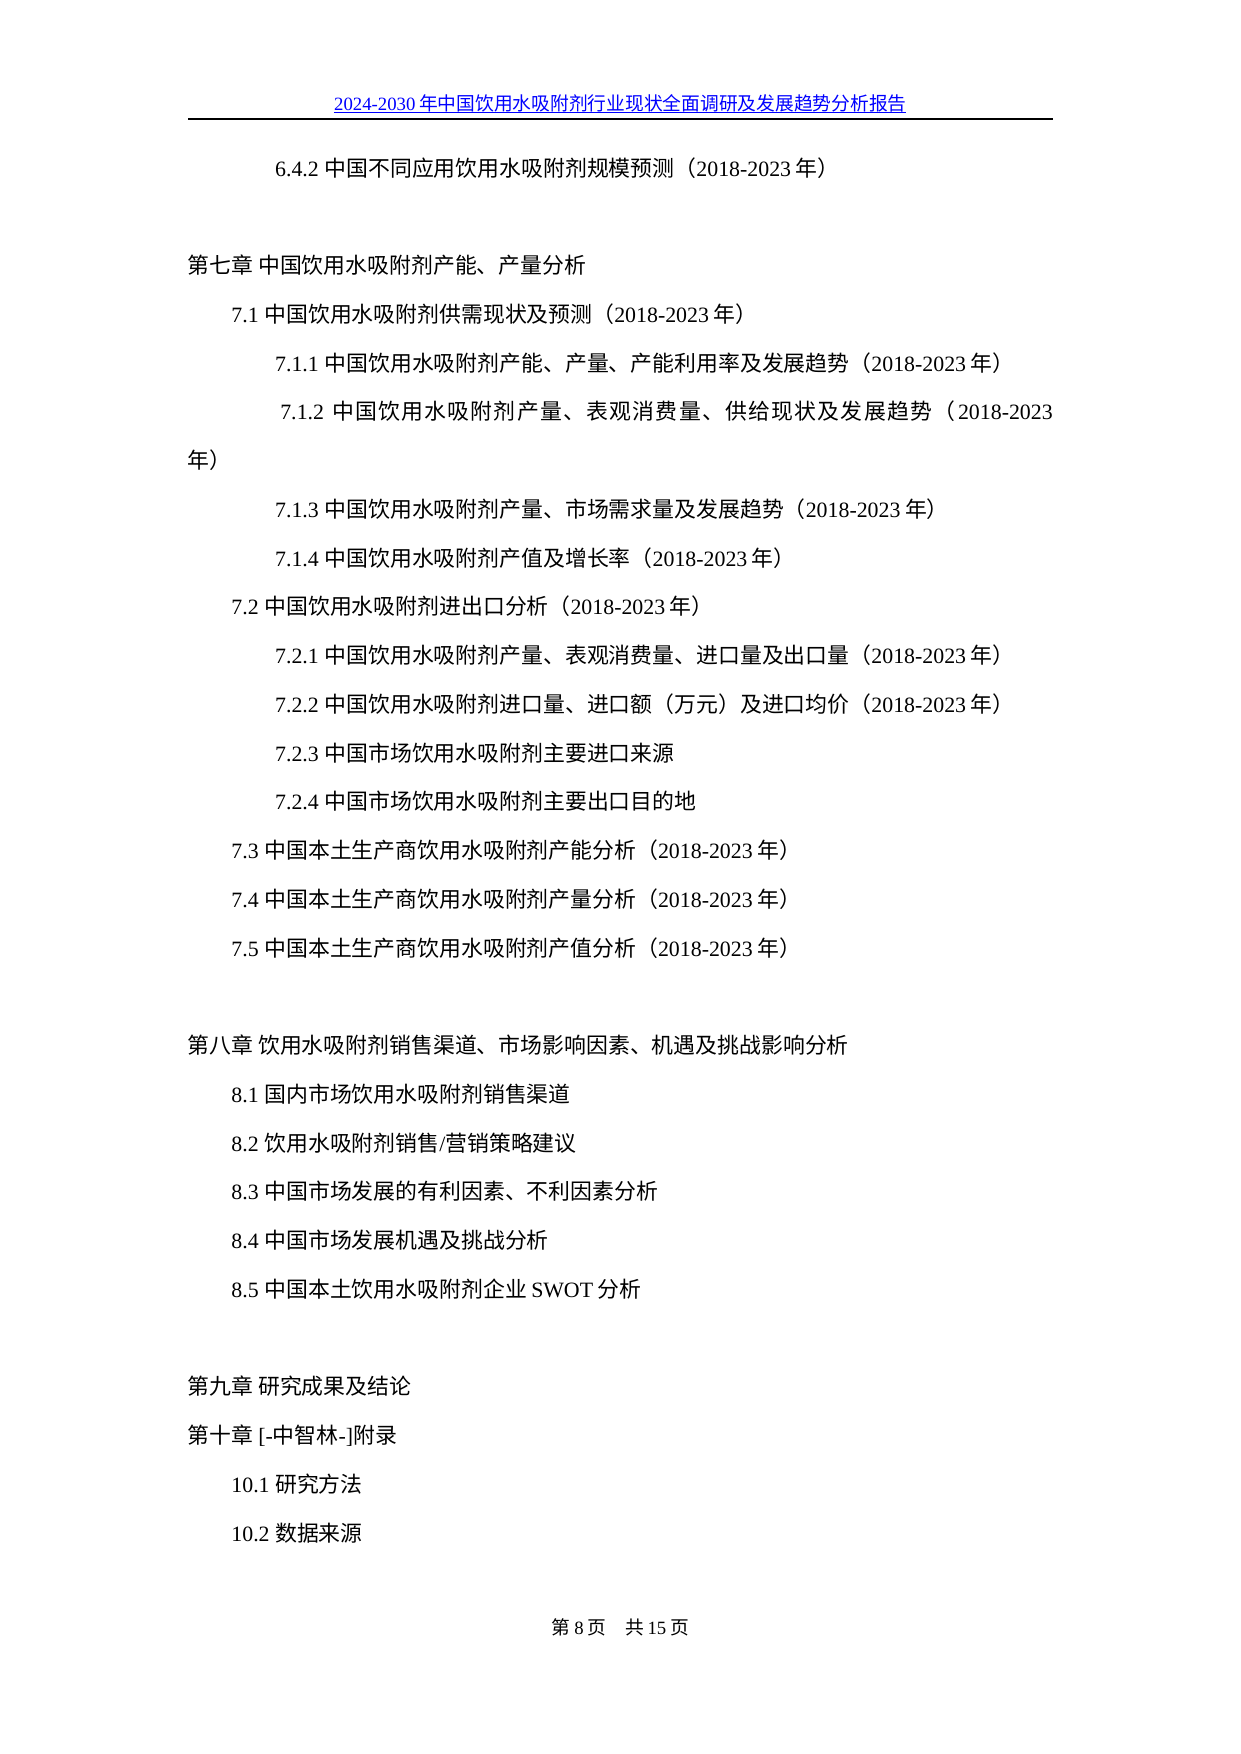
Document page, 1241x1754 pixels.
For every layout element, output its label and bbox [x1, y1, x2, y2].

text [187, 150, 1053, 1548]
